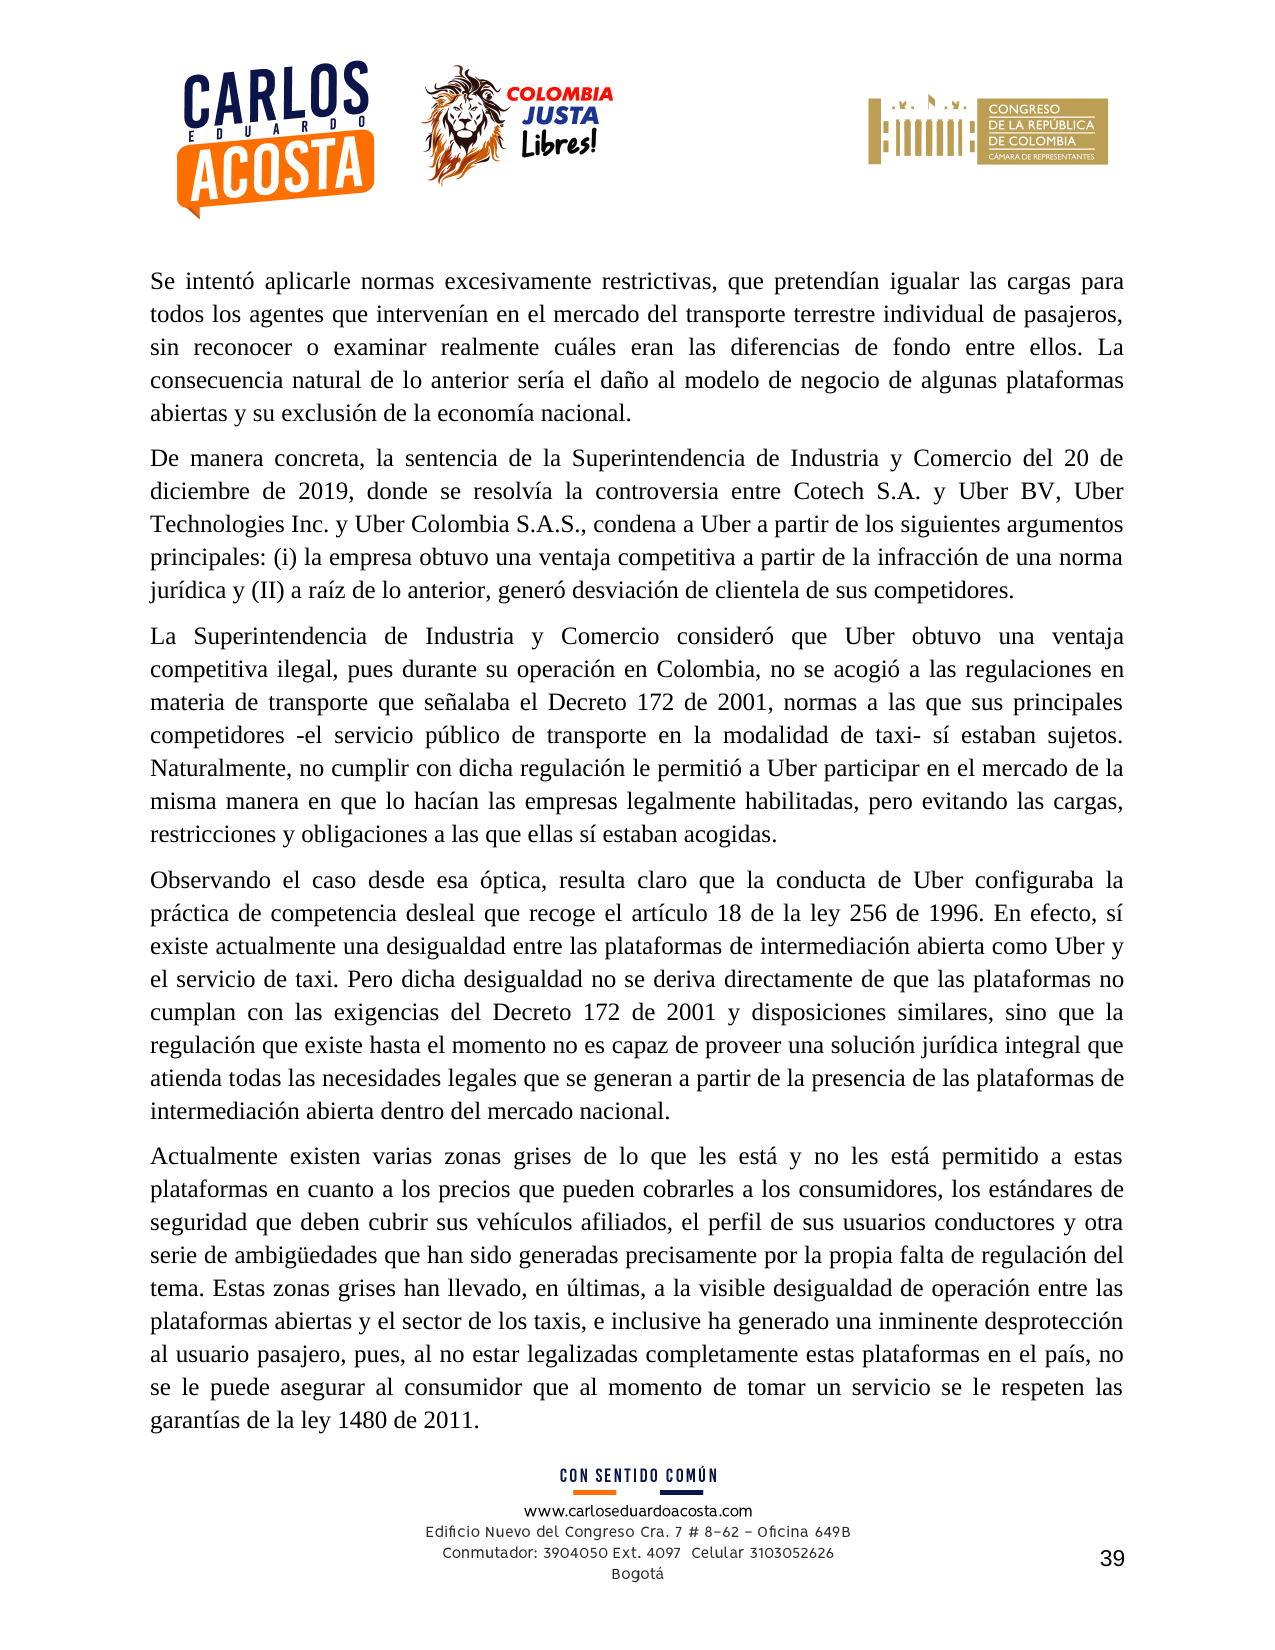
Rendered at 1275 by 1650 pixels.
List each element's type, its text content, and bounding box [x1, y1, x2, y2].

text Actualmente existen varias zonas grises de lo que les está y no les está permitido a estas plataformas en cuanto a los precios que pueden cobrarles a los consumidores, los estándares de seguridad que deben cubrir sus vehículos afiliados, el perfil de sus usuarios conductores y otra serie de ambigüedades que han sido generadas precisamente por la propia falta de regulación del tema. Estas zonas grises han llevado, en últimas, a la visible desigualdad de operación entre las plataformas abiertas y el sector de los taxis, e inclusive ha generado una inminente desprotección al usuario pasajero, pues, al no estar legalizadas completamente estas plataformas en el país, no se le puede asegurar al consumidor que al momento de tomar un servicio se le respeten las garantías de la ley 1480 de 2011. [150, 1141, 1125, 1434]
text La Superintendencia de Industria y Comercio consideró que Uber obtuvo una ventaja competitiva ilegal, pues durante su operación en Colombia, no se acogió a las regulaciones en materia de transporte que señalaba el Decreto 172 de 2001, normas a las que sus principales competidores -el servicio público de transporte en la modalidad de taxi- sí estaban sujetos. Naturalmente, no cumplir con dicha regulación le permitió a Uber participar en el mercado de la misma manera en que lo hacían las empresas legalmente habilitadas, pero evitando las cargas, restricciones y obligaciones a las que ellas sí estaban acogidas. [150, 621, 1125, 848]
text Observando el caso desde esa óptica, resulta claro que la conducta de Uber configuraba la práctica de competencia desleal que recoge el artículo 18 de la ley 256 de 1996. En efecto, sí existe actualmente una desigualdad entre las plataformas de intermediación abierta como Uber y el servicio de taxi. Pero dicha desigualdad no se deriva directamente de que las plataformas no cumplan con las exigencias del Decreto 172 de 2001 y disposiciones similares, sino que la regulación que existe hasta el momento no es capaz de proveer una solución jurídica integral que atienda todas las necesidades legales que se generan a partir de la presencia de las plataformas de intermediación abierta dentro del mercado nacional. [150, 865, 1125, 1124]
picture [0, 0, 1275, 1623]
text De manera concreta, la sentencia de la Superintendencia de Industria y Comercio del 20 de diciembre de 2019, donde se resolvía la controversia entre Cotech S.A. y Uber BV, Uber Technologies Inc. y Uber Colombia S.A.S., condena a Uber a partir de los siguientes argumentos principales: (i) la empresa obtuvo una ventaja competitiva a partir de la infracción de una norma jurídica y (II) a raíz de lo anterior, generó desviación de clientela de sus competidores. [150, 443, 1125, 604]
text Se intentó aplicarle normas excesivamente restrictivas, que pretendían igualar las cargas para todos los agentes que intervenían en el mercado del transporte terrestre individual de pasajeros, sin reconocer o examinar realmente cuáles eran las diferencias de fondo entre ellos. La consecuencia natural de lo anterior sería el daño al modelo de negocio de algunas plataformas abiertas y su exclusión de la economía nacional. [150, 266, 1125, 427]
